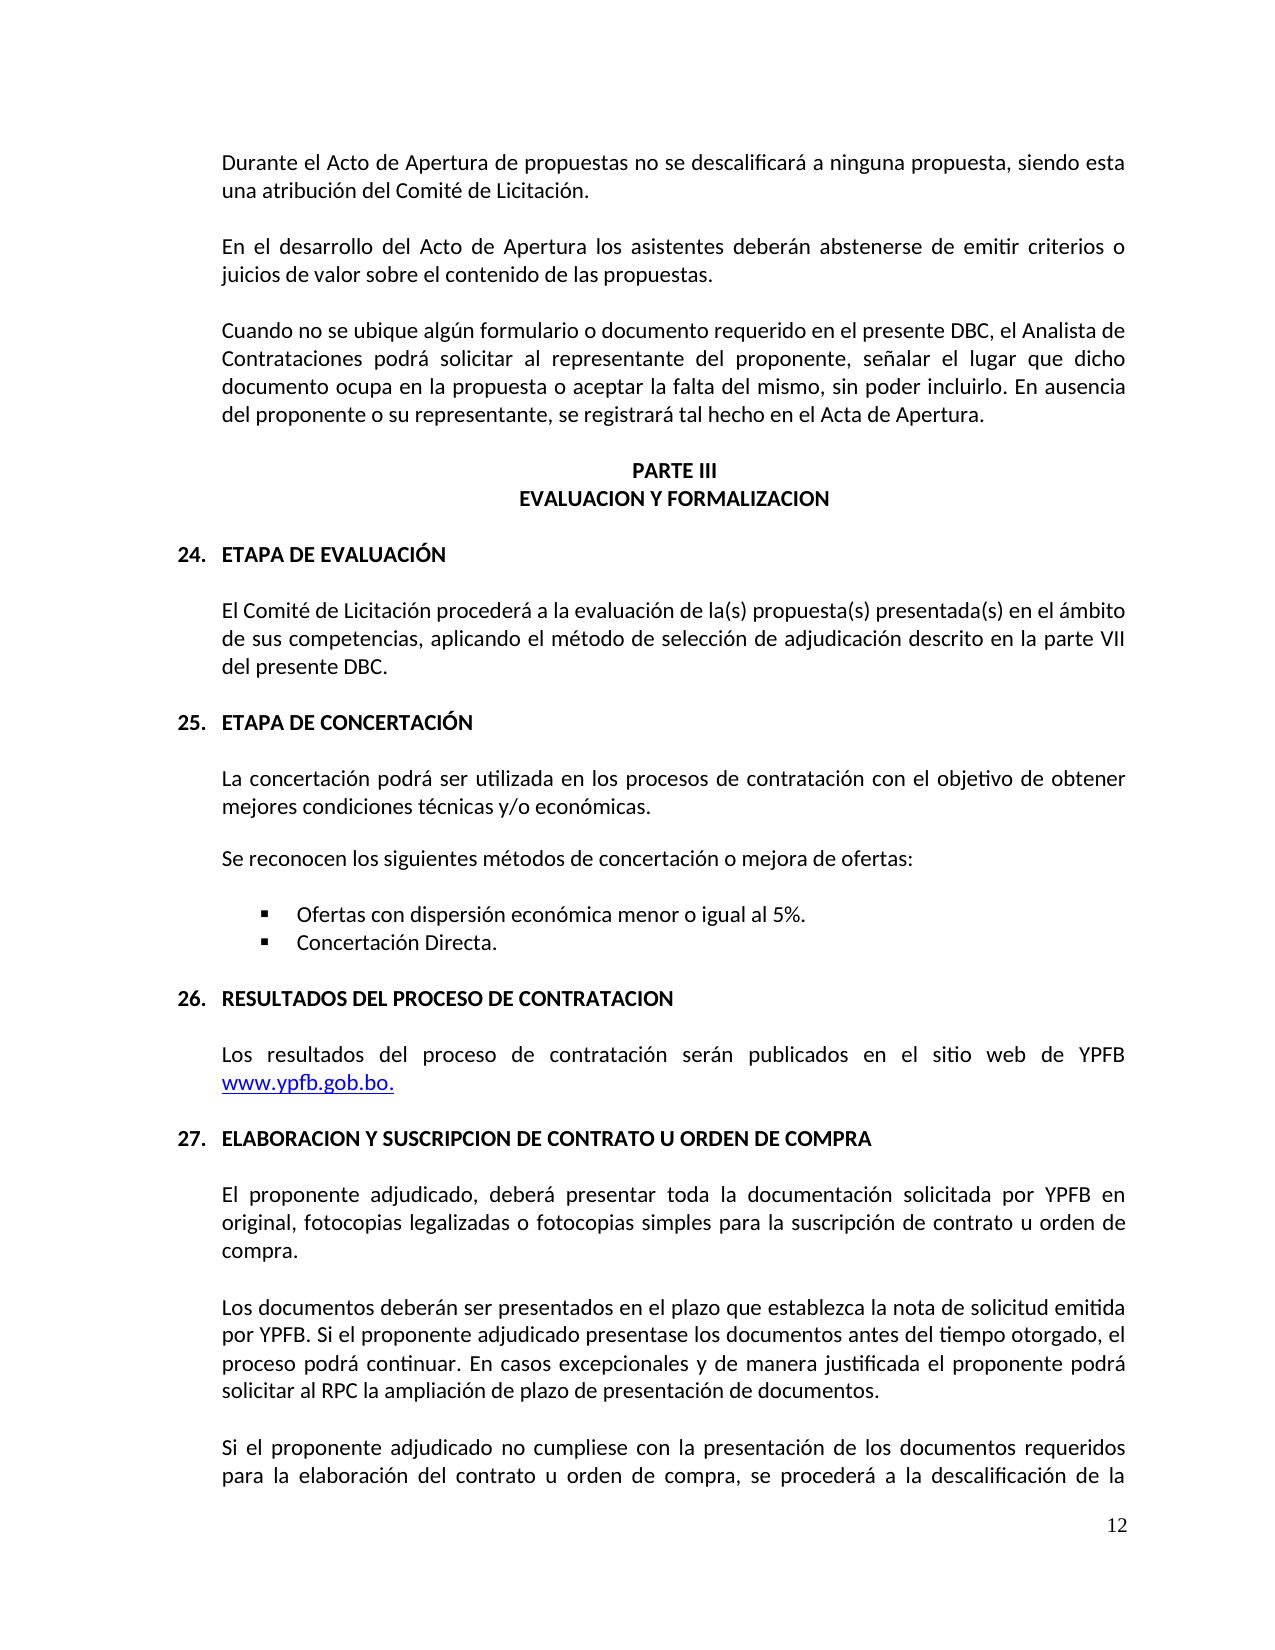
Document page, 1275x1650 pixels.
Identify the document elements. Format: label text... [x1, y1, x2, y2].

list Ofertas con dispersión económica menor o igual al 5%. [259, 900, 1127, 928]
text PARTE III [222, 456, 1127, 484]
list ETAPA DE CONCERTACIÓN [177, 708, 1127, 736]
text El proponente adjudicado, deberá presentar toda la documentación solicitada por YPFB en original, fotocopias legalizadas o fotocopias simples para la suscripción de contrato u orden de compra. [222, 1181, 1127, 1264]
text La concertación podrá ser utilizada en los procesos de contratación con el objetivo de obtener mejores condiciones técnicas y/o económicas. [222, 764, 1127, 820]
text EVALUACION Y FORMALIZACION [222, 484, 1127, 512]
text El Comité de Licitación procederá a la evaluación de la(s) propuesta(s) presentada(s) en el ámbito de sus competencias, aplicando el método de selección de adjudicación descrito en la parte VII del presente DBC. [222, 596, 1127, 680]
list ETAPA DE EVALUACIÓN [177, 540, 1127, 568]
text Los resultados del proceso de contratación serán publicados en el sitio web de YPFB www.ypfb.gob.bo. [222, 1040, 1127, 1096]
list ELABORACION Y SUSCRIPCION DE CONTRATO U ORDEN DE COMPRA [177, 1124, 1127, 1152]
text En el desarrollo del Acto de Apertura los asistentes deberán abstenerse de emitir criterios o juicios de valor sobre el contenido de las propuestas. [222, 232, 1127, 288]
list Concertación Directa. [259, 928, 1127, 956]
text Durante el Acto de Apertura de propuestas no se descalificará a ninguna propuesta, siendo esta una atribución del Comité de Licitación. [222, 148, 1127, 204]
text Cuando no se ubique algún formulario o documento requerido en el presente DBC, el Analista de Contrataciones podrá solicitar al representante del proponente, señalar el lugar que dicho documento ocupa en la propuesta o aceptar la falta del mismo, sin poder incluirlo. En ausencia del proponente o su representante, se registrará tal hecho en el Acta de Apertura. [222, 316, 1127, 428]
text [222, 1433, 1127, 1489]
text Los documentos deberán ser presentados en el plazo que establezca la nota de solicitud emitida por YPFB. Si el proponente adjudicado presentase los documentos antes del tiempo otorgado, el proceso podrá continuar. En casos excepcionales y de manera justificada el proponente podrá solicitar al RPC la ampliación de plazo de presentación de documentos. [222, 1293, 1127, 1405]
list RESULTADOS DEL PROCESO DE CONTRATACION [177, 984, 1127, 1012]
text Se reconocen los siguientes métodos de concertación o mejora de ofertas: [222, 844, 1127, 872]
